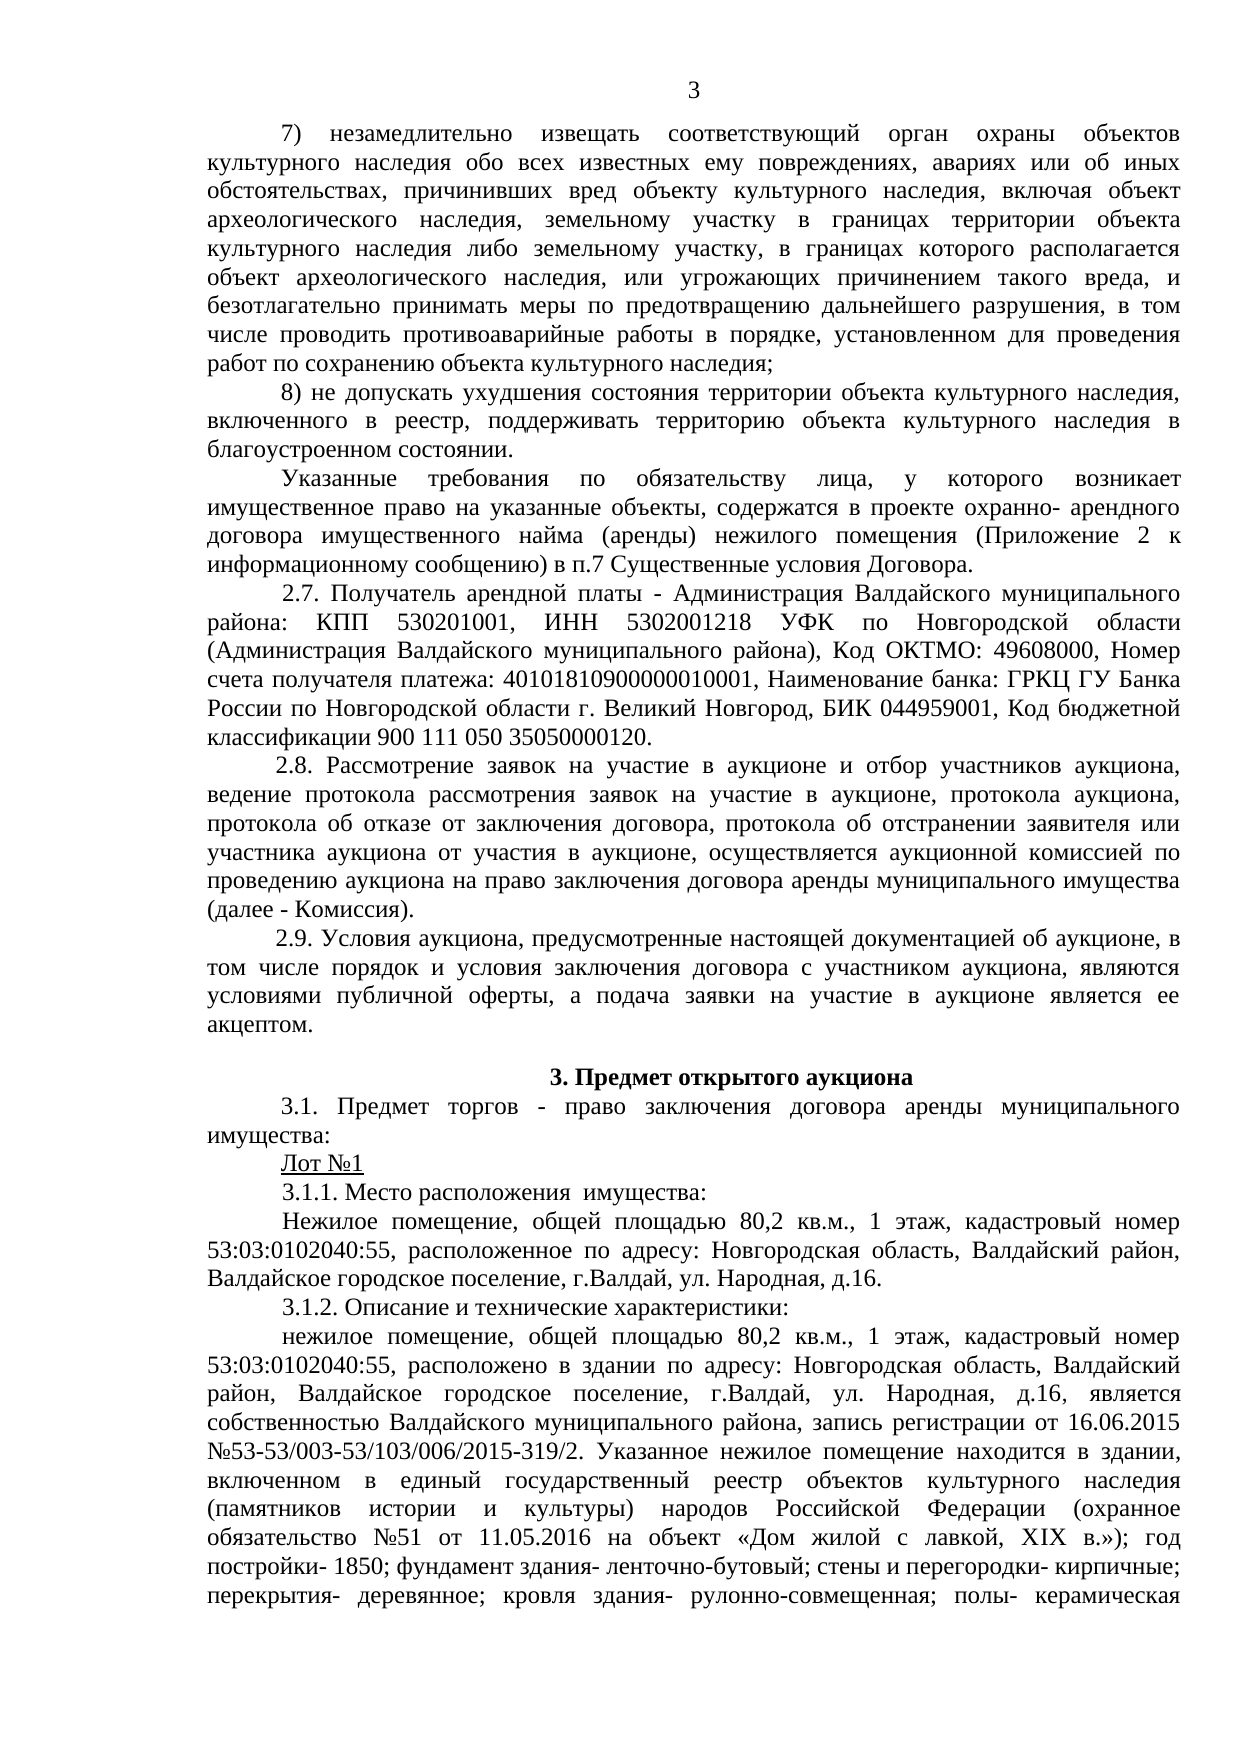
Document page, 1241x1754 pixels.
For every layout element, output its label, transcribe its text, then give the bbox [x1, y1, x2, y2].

text 3.1.1. Место расположения имущества: [207, 1177, 1181, 1206]
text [207, 1321, 1181, 1608]
text 3.1. Предмет торгов - право заключения договора аренды муниципального имущества: [207, 1091, 1181, 1148]
text 7) незамедлительно извещать соответствующий орган охраны объектов культурного наследия обо всех известных ему повреждениях, авариях или об иных обстоятельствах, причинивших вред объекту культурного наследия, включая объект археологического наследия, земельному участку в границах территории объекта культурного наследия либо земельному участку, в границах которого располагается объект археологического наследия, или угрожающих причинением такого вреда, и безотлагательно принимать меры по предотвращению дальнейшего разрушения, в том числе проводить противоаварийные работы в порядке, установленном для проведения работ по сохранению объекта культурного наследия; [207, 118, 1181, 377]
text 2.8. Рассмотрение заявок на участие в аукционе и отбор участников аукциона, ведение протокола рассмотрения заявок на участие в аукционе, протокола аукциона, протокола об отказе от заключения договора, протокола об отстранении заявителя или участника аукциона от участия в аукционе, осуществляется аукционной комиссией по проведению аукциона на право заключения договора аренды муниципального имущества (далее - Комиссия). [207, 751, 1181, 923]
text Указанные требования по обязательству лица, у которого возникает имущественное право на указанные объекты, содержатся в проекте охранно- арендного договора имущественного найма (аренды) нежилого помещения (Приложение 2 к информационному сообщению) в п.7 Существенные условия Договора. [207, 463, 1181, 578]
text Нежилое помещение, общей площадью 80,2 кв.м., 1 этаж, кадастровый номер 53:03:0102040:55, расположенное по адресу: Новгородская область, Валдайский район, Валдайское городское поселение, г.Валдай, ул. Народная, д.16. [207, 1206, 1181, 1292]
text Лот №1 [207, 1148, 1181, 1177]
text 3. Предмет открытого аукциона [207, 1062, 1181, 1091]
text 8) не допускать ухудшения состояния территории объекта культурного наследия, включенного в реестр, поддерживать территорию объекта культурного наследия в благоустроенном состоянии. [207, 377, 1181, 463]
text 2.7. Получатель арендной платы - Администрация Валдайского муниципального района: КПП 530201001, ИНН 5302001218 УФК по Новгородской области (Администрация Валдайского муниципального района), Код ОКТМО: 49608000, Номер счета получателя платежа: 40101810900000010001, Наименование банка: ГРКЦ ГУ Банка России по Новгородской области г. Великий Новгород, БИК 044959001, Код бюджетной классификации 900 111 050 35050000120. [207, 578, 1181, 751]
text 3.1.2. Описание и технические характеристики: [207, 1292, 1181, 1321]
text 2.9. Условия аукциона, предусмотренные настоящей документацией об аукционе, в том числе порядок и условия заключения договора с участником аукциона, являются условиями публичной оферты, а подача заявки на участие в аукционе является ее акцептом. [207, 923, 1181, 1038]
